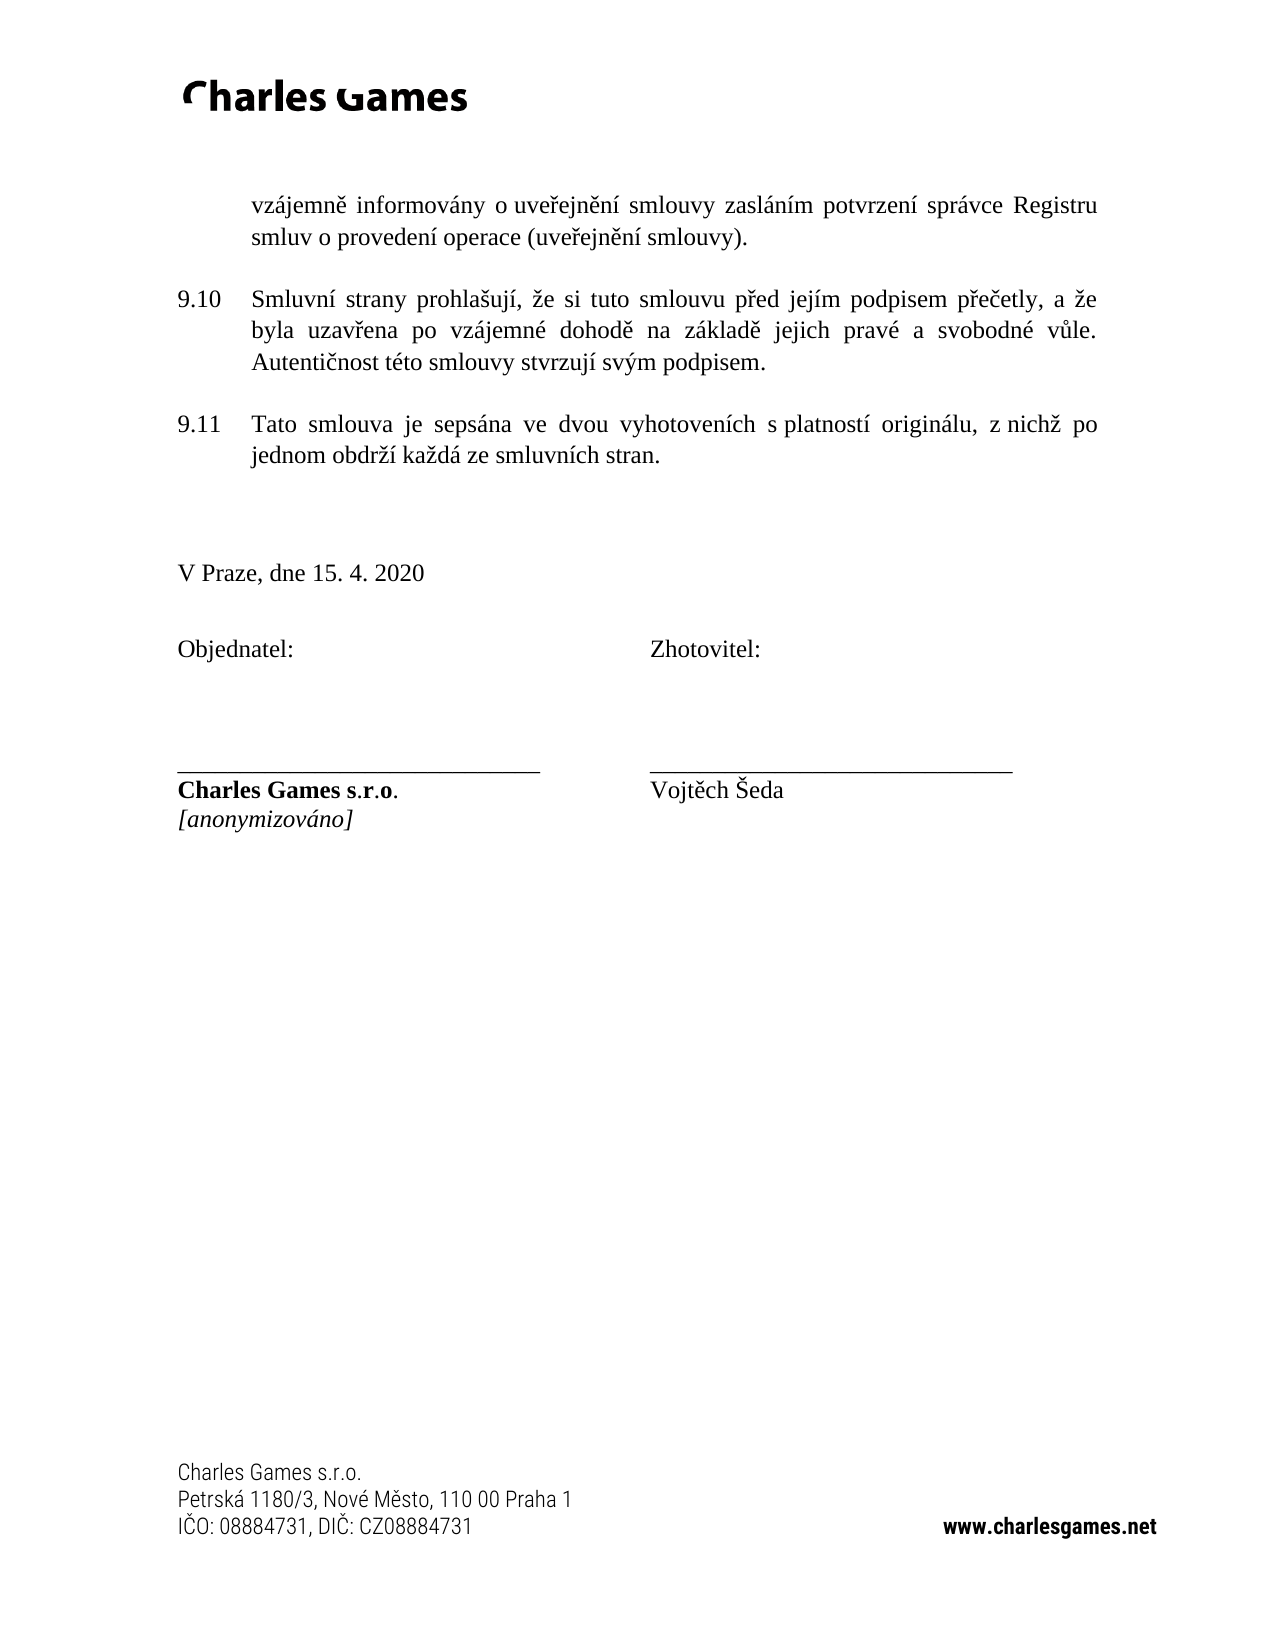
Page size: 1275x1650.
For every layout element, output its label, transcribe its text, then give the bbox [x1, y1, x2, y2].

picture [177, 73, 472, 120]
text Objednatel: Zhotovitel: [177, 634, 1098, 663]
text Charles Games s.r.o. Vojtěch Šeda [177, 776, 1098, 804]
text [anonymizováno] [177, 804, 1098, 833]
list Tato smlouva je sepsána ve dvou vyhotoveních s platností originálu, z nichž po jednom obdrží každá ze smluvních stran. [177, 408, 1098, 470]
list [177, 189, 1098, 251]
list Smluvní strany prohlašují, že si tuto smlouvu před jejím podpisem přečetly, a že byla uzavřena po vzájemné dohodě na základě jejich pravé a svobodné vůle. Autentičnost této smlouvy stvrzují svým podpisem. [177, 283, 1098, 376]
text V Praze, dne 15. 4. 2020 [177, 558, 1098, 586]
text _____________________________ _____________________________ [177, 747, 1098, 776]
